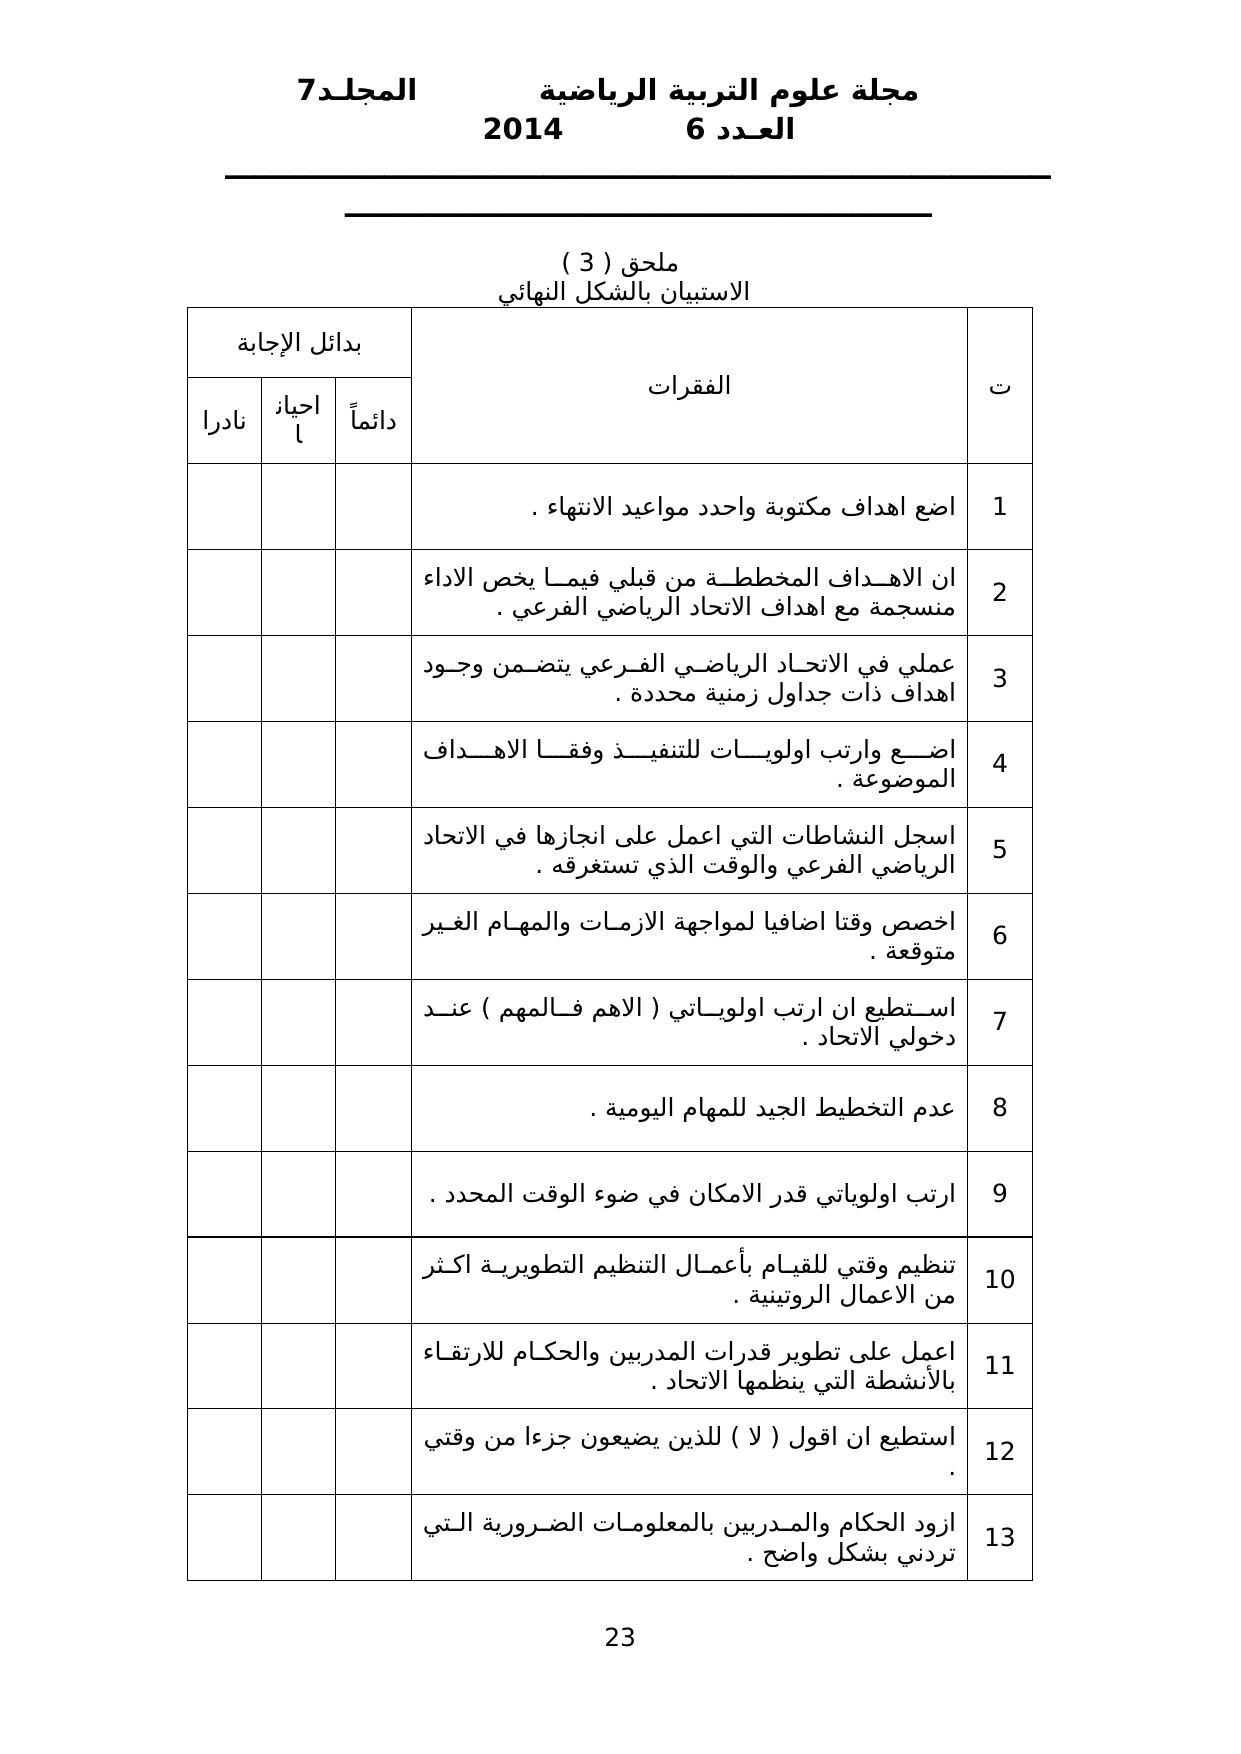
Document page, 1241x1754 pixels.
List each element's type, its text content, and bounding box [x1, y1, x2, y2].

table_cell 7 [968, 980, 1032, 1064]
table_cell [188, 722, 261, 807]
table_cell ارتب اولوياتي قدر الامكان في ضوء الوقت المحدد . [412, 1152, 967, 1236]
table_cell [188, 1495, 261, 1580]
table_cell [262, 894, 335, 979]
table_cell ان الاهداف المخططة من قبلي فيما يخص الاداء منسجمة مع اهداف الاتحاد الرياضي الفرعي . [412, 550, 967, 635]
table_cell [336, 464, 411, 549]
table_cell [188, 550, 261, 635]
table_cell [336, 636, 411, 721]
table_cell [262, 1409, 335, 1494]
table_cell [336, 550, 411, 635]
table_cell عملي في الاتحاد الرياضي الفرعي يتضمن وجود اهداف ذات جداول زمنية محددة . [412, 636, 967, 721]
table_cell عدم التخطيط الجيد للمهام اليومية . [412, 1066, 967, 1151]
table_cell [262, 722, 335, 807]
table_cell [336, 1238, 411, 1322]
table_cell اضع اهداف مكتوبة واحدد مواعيد الانتهاء . [412, 464, 967, 549]
table_cell 1 [968, 464, 1032, 549]
table_cell 9 [968, 1152, 1032, 1236]
table_cell [188, 808, 261, 893]
table_cell [262, 1066, 335, 1151]
table_cell تنظيم وقتي للقيام بأعمال التنظيم التطويرية اكثر من الاعمال الروتينية . [412, 1238, 967, 1322]
table_cell 10 [968, 1238, 1032, 1322]
table_cell [188, 464, 261, 549]
table_cell [188, 1066, 261, 1151]
table_cell [336, 1152, 411, 1236]
table_cell احيانا [262, 378, 335, 463]
table_cell 13 [968, 1495, 1032, 1580]
table_cell [188, 636, 261, 721]
table_cell [188, 980, 261, 1064]
table_cell 2 [968, 550, 1032, 635]
table_cell [188, 894, 261, 979]
table_cell ازود الحكام والمدربين بالمعلومات الضرورية التي تردني بشكل واضح . [412, 1495, 967, 1580]
table_cell [262, 1152, 335, 1236]
table_cell 4 [968, 722, 1032, 807]
table_header ت [968, 308, 1032, 463]
table_cell [188, 1409, 261, 1494]
table_cell اضع وارتب اولويات للتنفيذ وفقا الاهداف الموضوعة . [412, 722, 967, 807]
table_cell 3 [968, 636, 1032, 721]
table_cell 8 [968, 1066, 1032, 1151]
table_cell اسجل النشاطات التي اعمل على انجازها في الاتحاد الرياضي الفرعي والوقت الذي تستغرقه . [412, 808, 967, 893]
table_cell [336, 894, 411, 979]
text ملحق ( 3 ) [187, 248, 1053, 278]
table_cell [336, 1324, 411, 1408]
table_cell [336, 1066, 411, 1151]
table_cell [188, 1152, 261, 1236]
table_cell استطيع ان ارتب اولوياتي ( الاهم فالمهم ) عند دخولي الاتحاد . [412, 980, 967, 1064]
table_cell 11 [968, 1324, 1032, 1408]
table_cell 6 [968, 894, 1032, 979]
text الاستبيان بالشكل النهائي [187, 278, 1053, 307]
table_cell [188, 1238, 261, 1322]
table_cell اعمل على تطوير قدرات المدربين والحكام للارتقاء بالأنشطة التي ينظمها الاتحاد . [412, 1324, 967, 1408]
table_cell دائماً [336, 378, 411, 463]
table_cell [336, 980, 411, 1064]
table_cell استطيع ان اقول ( لا ) للذين يضيعون جزءا من وقتي . [412, 1409, 967, 1494]
table_cell [262, 808, 335, 893]
table_cell 12 [968, 1409, 1032, 1494]
table_cell [262, 1495, 335, 1580]
table_cell [262, 464, 335, 549]
table_cell [262, 1238, 335, 1322]
table_cell [336, 722, 411, 807]
table_cell [188, 1324, 261, 1408]
table_header بدائل الإجابة [188, 308, 411, 377]
table_cell [262, 1324, 335, 1408]
table_cell [336, 808, 411, 893]
table_cell نادرا [188, 378, 261, 463]
table_cell [262, 550, 335, 635]
table_cell [336, 1495, 411, 1580]
table_cell [336, 1409, 411, 1494]
table_cell 5 [968, 808, 1032, 893]
table_cell [262, 980, 335, 1064]
table_header الفقرات [412, 308, 967, 463]
table_cell اخصص وقتا اضافيا لمواجهة الازمات والمهام الغير متوقعة . [412, 894, 967, 979]
table_cell [262, 636, 335, 721]
